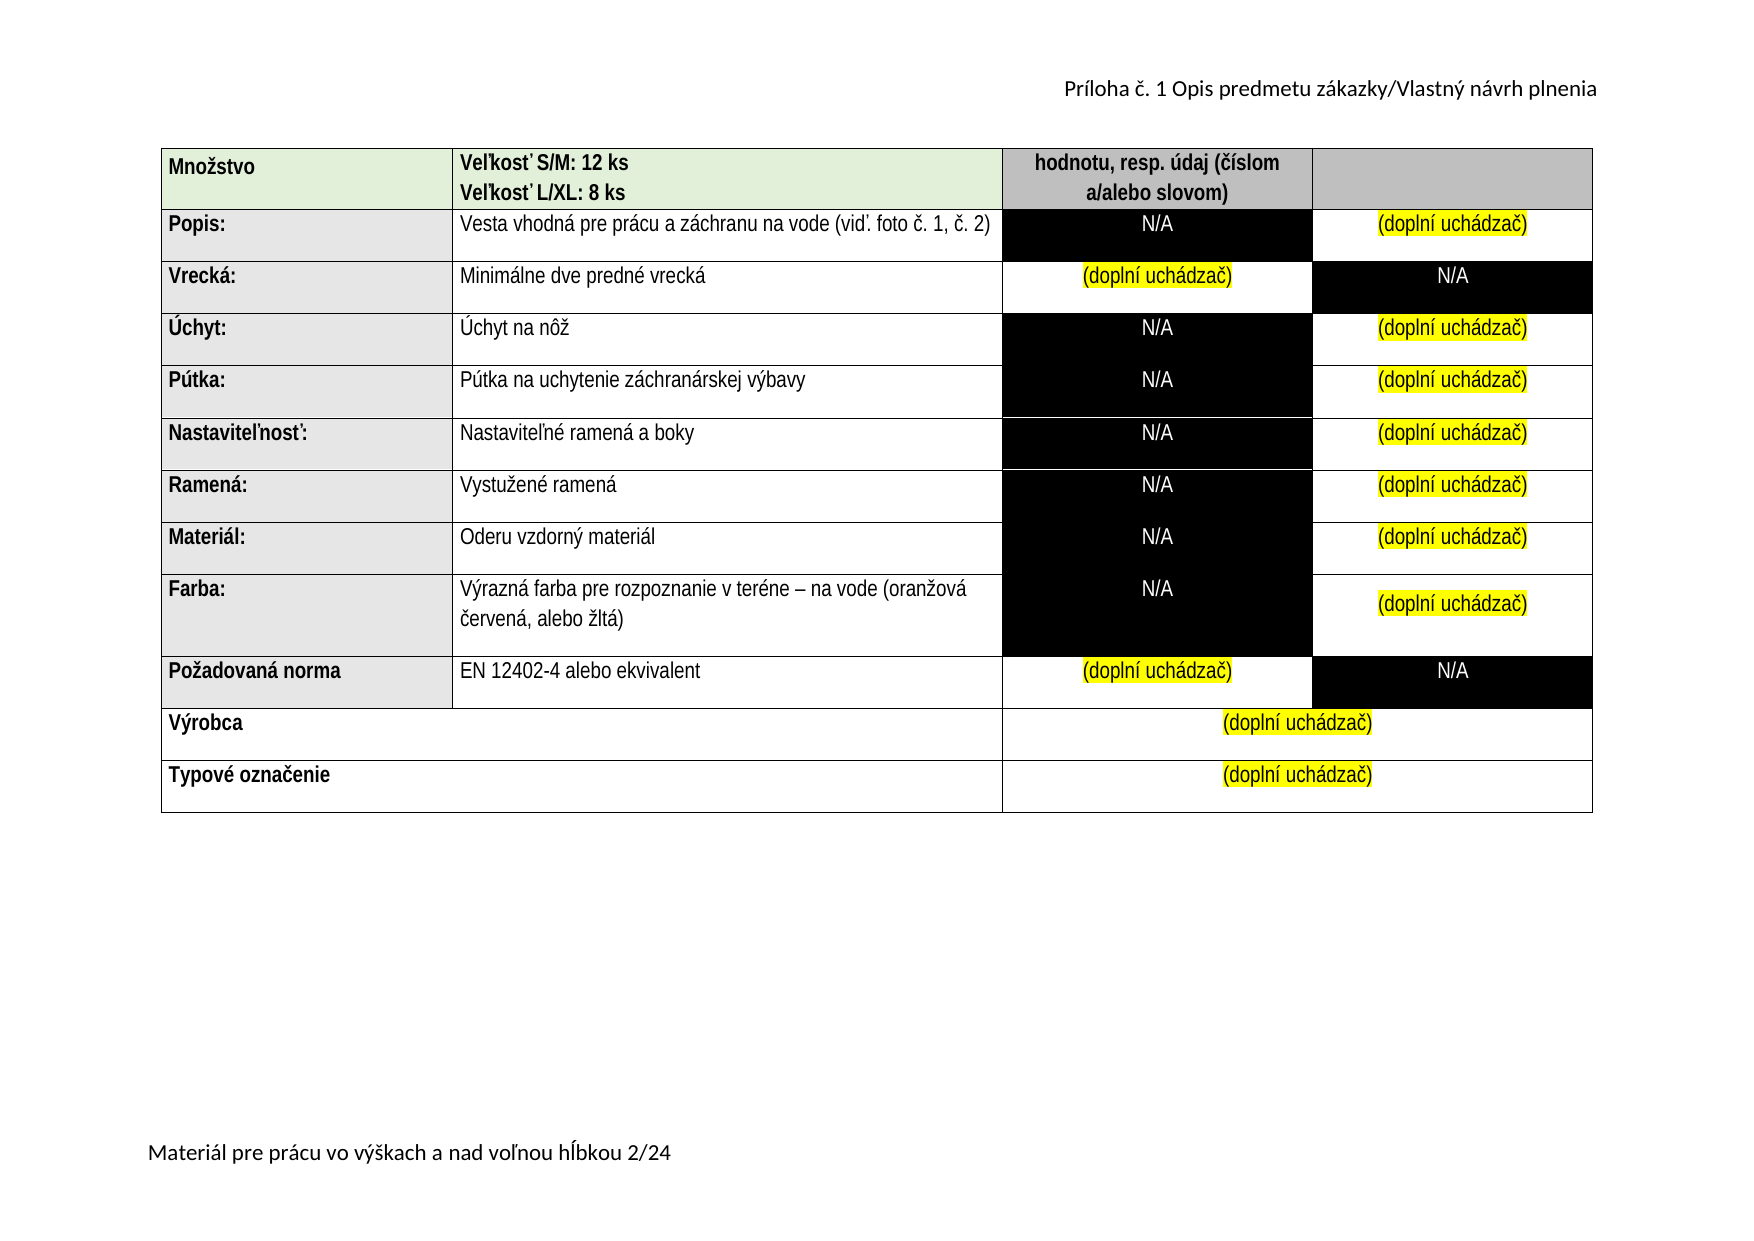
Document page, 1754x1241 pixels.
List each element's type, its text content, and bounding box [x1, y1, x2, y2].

table_cell N/A [1003, 210, 1312, 261]
table_cell Množstvo [162, 149, 452, 209]
table_cell Výrobca [162, 709, 1002, 760]
table_cell Minimálne dve predné vrecká [453, 262, 1002, 313]
table_cell Výrazná farba pre rozpoznanie v teréne – na vode (oranžová červená, alebo žltá) [453, 575, 1002, 656]
table_cell Pútka na uchytenie záchranárskej výbavy [453, 366, 1002, 417]
table_cell Materiál: [162, 523, 452, 574]
table_cell Nastaviteľné ramená a boky [453, 419, 1002, 469]
table_cell (doplní uchádzač) [1313, 366, 1592, 417]
table_cell (doplní uchádzač) [1003, 709, 1592, 760]
table_cell Oderu vzdorný materiál [453, 523, 1002, 574]
table_cell N/A [1313, 657, 1592, 708]
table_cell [1003, 149, 1312, 209]
table_cell Farba: [162, 575, 452, 656]
table_cell (doplní uchádzač) [1313, 523, 1592, 574]
table_cell (doplní uchádzač) [1313, 314, 1592, 365]
table_cell Popis: [162, 210, 452, 261]
table_cell Veľkosť S/M: 12 ks Veľkosť L/XL: 8 ks [453, 149, 1002, 209]
table_cell N/A [1003, 471, 1312, 522]
table_cell Pútka: [162, 366, 452, 417]
table_cell (doplní uchádzač) [1313, 210, 1592, 261]
table_cell EN 12402-4 alebo ekvivalent [453, 657, 1002, 708]
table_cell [1313, 149, 1592, 209]
table_cell N/A [1003, 419, 1312, 469]
table_cell (doplní uchádzač) [1003, 657, 1312, 708]
table_cell Vystužené ramená [453, 471, 1002, 522]
table_cell (doplní uchádzač) [1313, 471, 1592, 522]
table_cell Vesta vhodná pre prácu a záchranu na vode (viď. foto č. 1, č. 2) [453, 210, 1002, 261]
table_cell (doplní uchádzač) [1313, 419, 1592, 469]
table_cell N/A [1003, 314, 1312, 365]
table_cell Úchyt: [162, 314, 452, 365]
table_cell (doplní uchádzač) [1003, 262, 1312, 313]
table_cell Ramená: [162, 471, 452, 522]
table_cell (doplní uchádzač) [1313, 575, 1592, 656]
table_cell Typové označenie [162, 761, 1002, 812]
table_cell N/A [1313, 262, 1592, 313]
table_cell Vrecká: [162, 262, 452, 313]
table_cell Úchyt na nôž [453, 314, 1002, 365]
table_cell Požadovaná norma [162, 657, 452, 708]
table_cell (doplní uchádzač) [1003, 761, 1592, 812]
table_cell N/A [1003, 523, 1312, 574]
table_cell N/A [1003, 366, 1312, 417]
table_cell N/A [1003, 575, 1312, 656]
table_cell Nastaviteľnosť: [162, 419, 452, 469]
